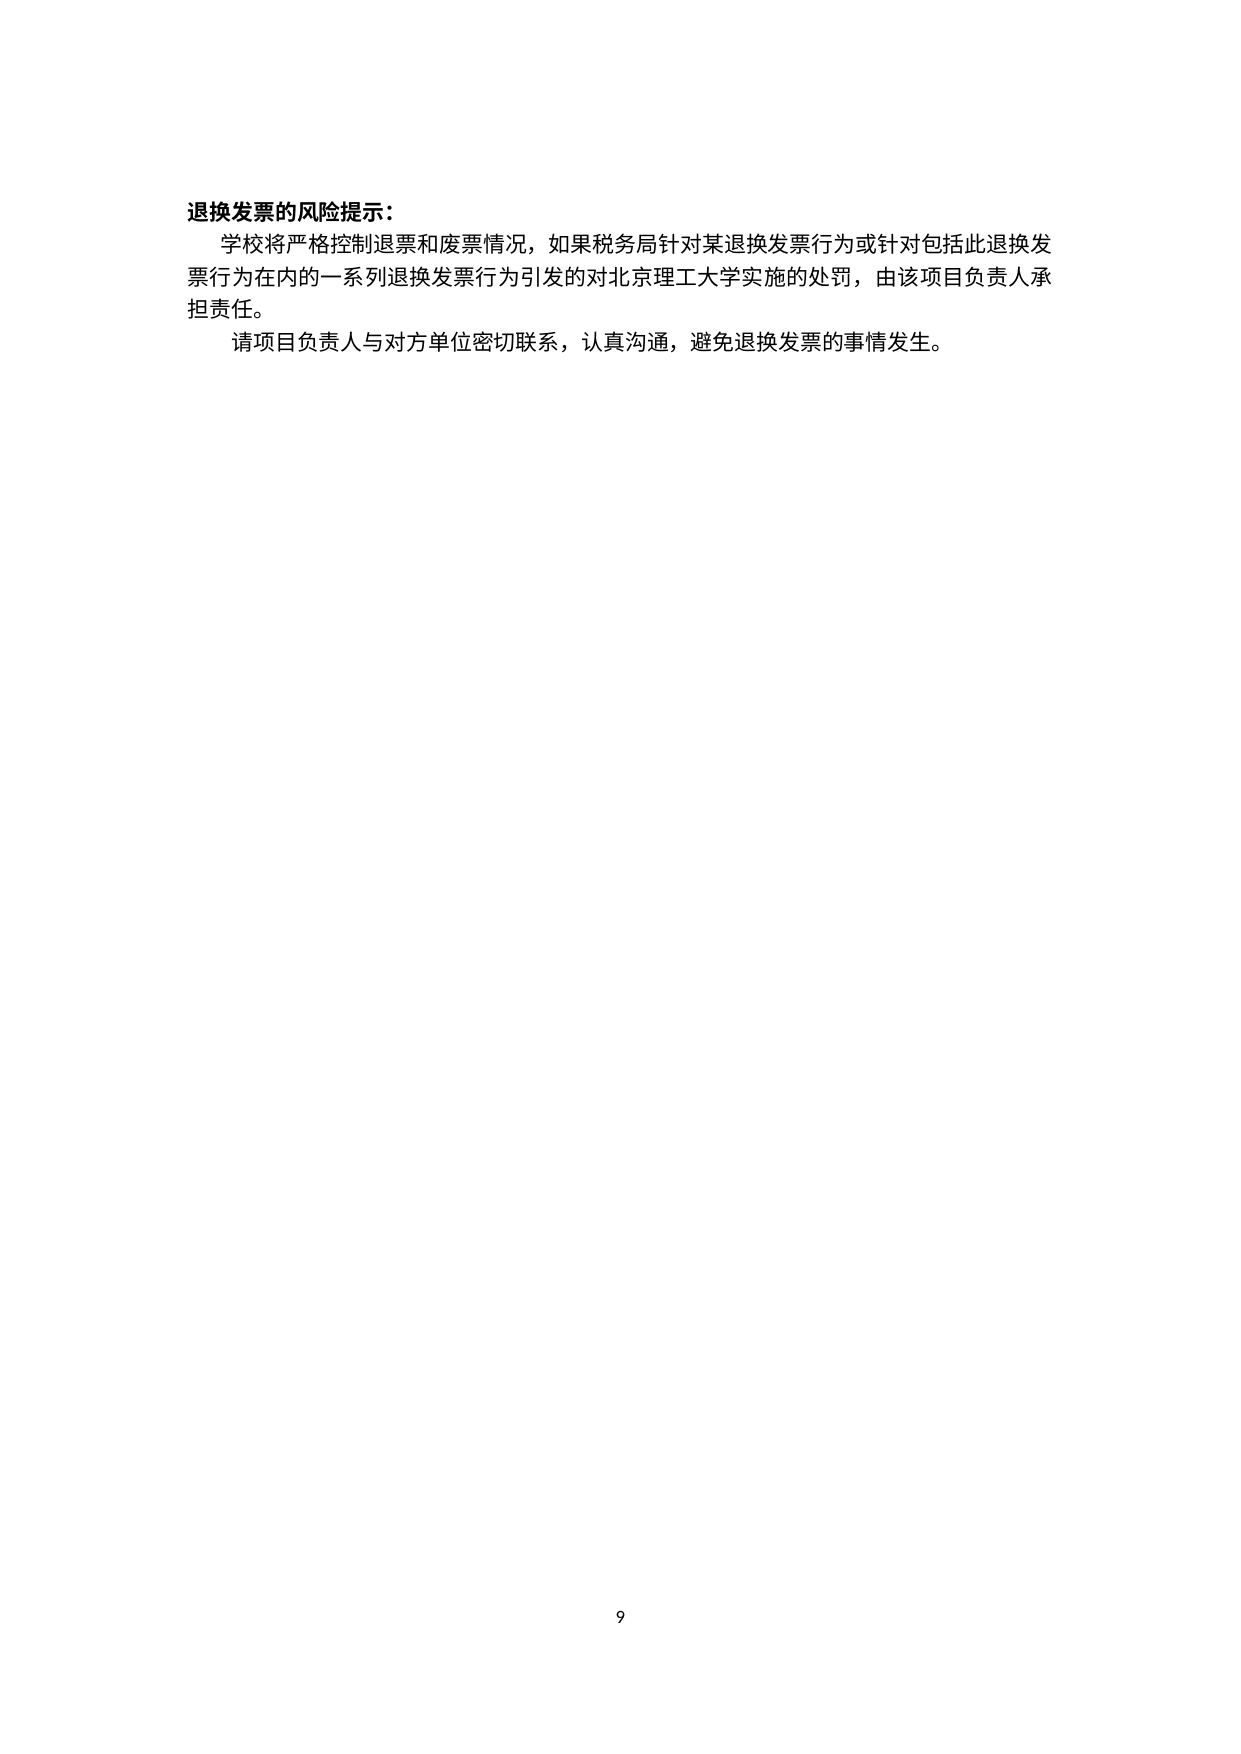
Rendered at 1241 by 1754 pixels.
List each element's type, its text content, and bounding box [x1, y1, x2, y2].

text 学校将严格控制退票和废票情况，如果税务局针对某退换发票行为或针对包括此退换发票行为在内的一系列退换发票行为引发的对北京理工大学实施的处罚，由该项目负责人承担责任。 [187, 227, 1053, 324]
text 请项目负责人与对方单位密切联系，认真沟通，避免退换发票的事情发生。附件4 [187, 324, 1053, 357]
text 退换发票的风险提示： [187, 194, 1053, 227]
